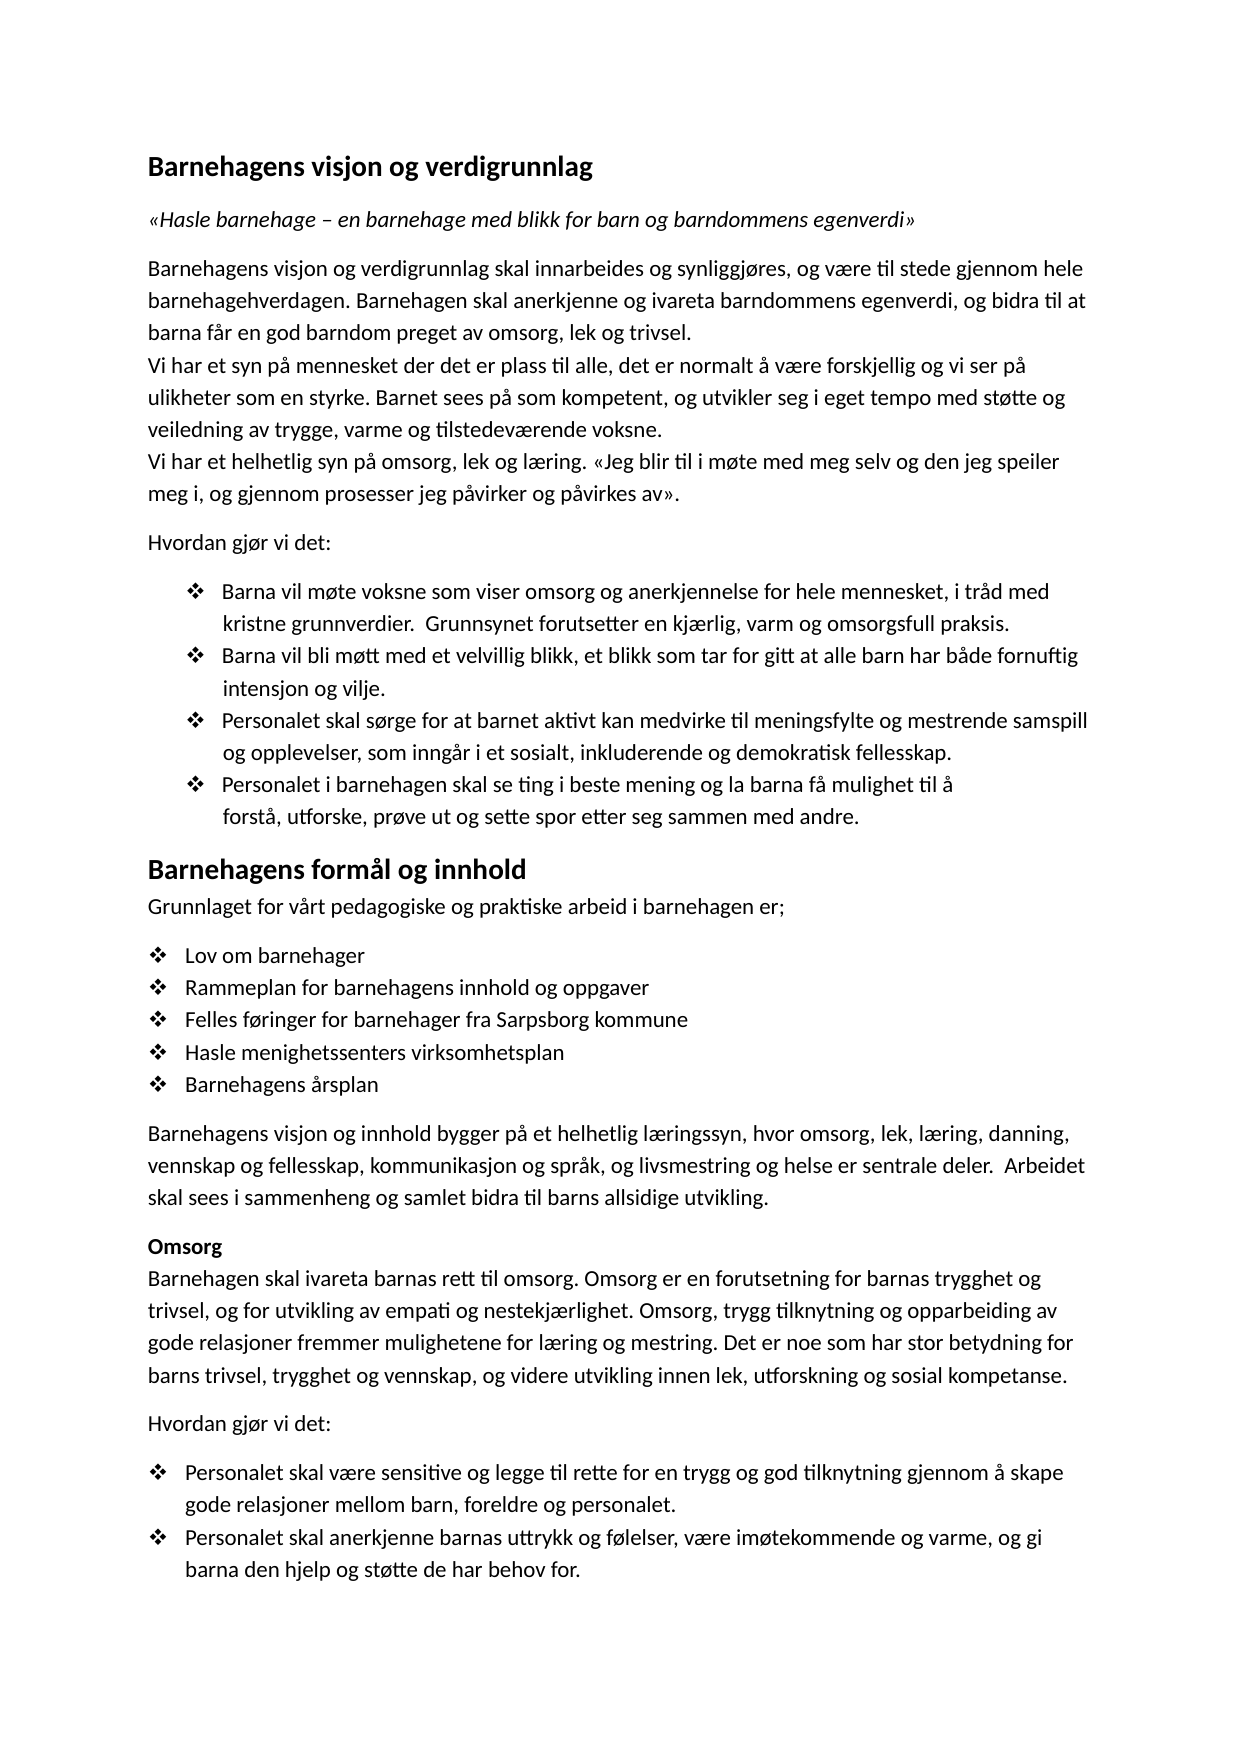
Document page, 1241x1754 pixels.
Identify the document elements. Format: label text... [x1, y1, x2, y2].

list Hasle menighetssenters virksomhetsplan [148, 1038, 1092, 1066]
text forstå, utforske, prøve ut og sette spor etter seg sammen med andre. [223, 802, 1092, 831]
text Barnehagens visjon og verdigrunnlag [148, 148, 1092, 183]
text Barnehagens visjon og innhold bygger på et helhetlig læringssyn, hvor omsorg, lek, læring, danning, vennskap og fellesskap, kommunikasjon og språk, og livsmestring og helse er sentrale deler. Arbeidet skal sees i sammenheng og samlet bidra til barns allsidige utvikling. [148, 1119, 1092, 1211]
text Barnehagens visjon og verdigrunnlag skal innarbeides og synliggjøres, og være til stede gjennom hele barnehagehverdagen. Barnehagen skal anerkjenne og ivareta barndommens egenverdi, og bidra til at barna får en god barndom preget av omsorg, lek og trivsel. [148, 254, 1092, 347]
text Omsorg [148, 1232, 1092, 1260]
list Barnehagens årsplan [148, 1070, 1092, 1098]
list Personalet skal anerkjenne barnas uttrykk og følelser, være imøtekommende og varme, og gi barna den hjelp og støtte de har behov for. [148, 1523, 1092, 1583]
list Personalet i barnehagen skal se ting i beste mening og la barna få mulighet til å [185, 770, 1092, 798]
list Personalet skal være sensitive og legge til rette for en trygg og god tilknytning gjennom å skape gode relasjoner mellom barn, foreldre og personalet. [148, 1458, 1092, 1519]
text Vi har et helhetlig syn på omsorg, lek og læring. «Jeg blir til i møte med meg selv og den jeg speiler meg i, og gjennom prosesser jeg påvirker og påvirkes av». [148, 447, 1092, 507]
text Hvordan gjør vi det: [148, 1409, 1092, 1438]
list Barna vil møte voksne som viser omsorg og anerkjennelse for hele mennesket, i tråd med kristne grunnverdier. Grunnsynet forutsetter en kjærlig, varm og omsorgsfull praksis. [185, 577, 1092, 637]
text «Hasle barnehage – en barnehage med blikk for barn og barndommens egenverdi» [148, 205, 1092, 233]
text Hvordan gjør vi det: [148, 528, 1092, 556]
text Grunnlaget for vårt pedagogiske og praktiske arbeid i barnehagen er; [148, 892, 1092, 920]
text Vi har et syn på mennesket der det er plass til alle, det er normalt å være forskjellig og vi ser på ulikheter som en styrke. Barnet sees på som kompetent, og utvikler seg i eget tempo med støtte og veiledning av trygge, varme og tilstedeværende voksne. [148, 351, 1092, 443]
list Personalet skal sørge for at barnet aktivt kan medvirke til meningsfylte og mestrende samspill og opplevelser, som inngår i et sosialt, inkluderende og demokratisk fellesskap. [185, 706, 1092, 766]
list Barna vil bli møtt med et velvillig blikk, et blikk som tar for gitt at alle barn har både fornuftig intensjon og vilje. [185, 642, 1092, 702]
text Barnehagen skal ivareta barnas rett til omsorg. Omsorg er en forutsetning for barnas trygghet og trivsel, og for utvikling av empati og nestekjærlighet. Omsorg, trygg tilknytning og opparbeiding av gode relasjoner fremmer mulighetene for læring og mestring. Det er noe som har stor betydning for barns trivsel, trygghet og vennskap, og videre utvikling innen lek, utforskning og sosial kompetanse. [148, 1264, 1092, 1389]
list Rammeplan for barnehagens innhold og oppgaver [148, 973, 1092, 1001]
list Lov om barnehager [148, 941, 1092, 969]
text Barnehagens formål og innhold [148, 851, 1092, 887]
list Felles føringer for barnehager fra Sarpsborg kommune [148, 1006, 1092, 1033]
